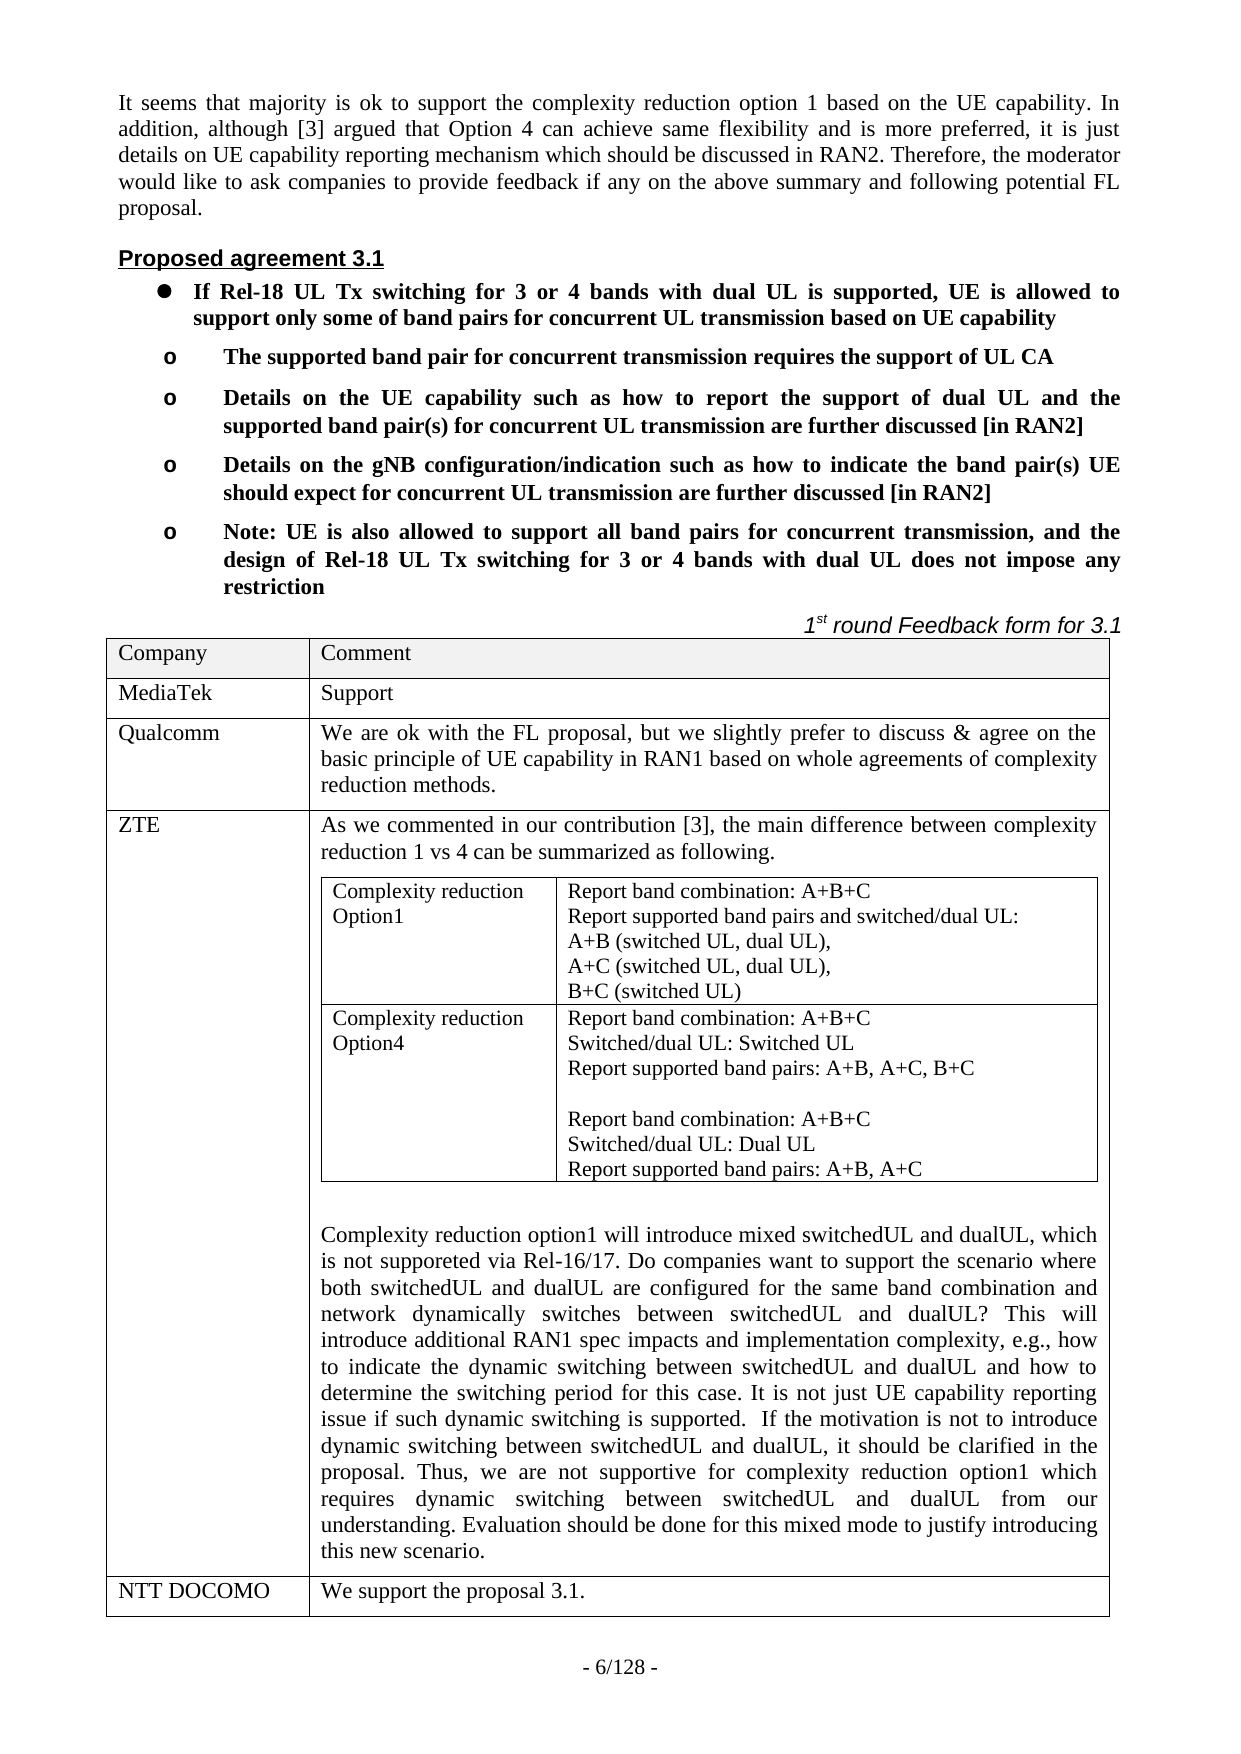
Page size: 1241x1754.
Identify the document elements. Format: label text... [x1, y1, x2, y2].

subtitle 1st round Feedback form for 3.1 [118, 612, 1122, 638]
table_cell NTT DOCOMO [107, 1577, 309, 1616]
list If Rel-18 UL Tx switching for 3 or 4 bands with dual UL is supported, UE is allowed to support only some of band pairs for concurrent UL transmission based on UE capability [156, 278, 1122, 331]
table_cell Support [310, 679, 1109, 718]
table_header Company [107, 639, 309, 678]
list The supported band pair for concurrent transmission requires the support of UL CA [163, 343, 1122, 371]
table_cell MediaTek [107, 679, 309, 718]
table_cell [310, 1577, 1109, 1616]
table_cell We are ok with the FL proposal, but we slightly prefer to discuss & agree on the basic principle of UE capability in RAN1 based on whole agreements of complexity reduction methods. [310, 719, 1109, 810]
list Details on the UE capability such as how to report the support of dual UL and the supported band pair(s) for concurrent UL transmission are further discussed [in RAN2] [163, 384, 1122, 438]
table_cell Qualcomm [107, 719, 309, 810]
list Note: UE is also allowed to support all band pairs for concurrent transmission, and the design of Rel-18 UL Tx switching for 3 or 4 bands with dual UL does not impose any restriction [163, 518, 1122, 599]
table_header Comment [310, 639, 1109, 678]
subtitle Proposed agreement 3.1 [118, 245, 1122, 272]
text It seems that majority is ok to support the complexity reduction option 1 based on the UE capability. In addition, although [3] argued that Option 4 can achieve same flexibility and is more preferred, it is just details on UE capability reporting mechanism which should be discussed in RAN2. Therefore, the moderator would like to ask companies to provide feedback if any on the above summary and following potential FL proposal. [118, 89, 1122, 220]
table_cell As we commented in our contribution [3], the main difference between complexity reduction 1 vs 4 can be summarized as following. Complexity reduction option1 will introduce mixed switchedUL and dualUL, which is not supporeted via Rel-16/17. Do companies want to support the scenario where both switchedUL and dualUL are configured for the same band combination and network dynamically switches between switchedUL and dualUL? This will introduce additional RAN1 spec impacts and implementation complexity, e.g., how to indicate the dynamic switching between switchedUL and dualUL and how to determine the switching period for this case. It is not just UE capability reporting issue if such dynamic switching is supported. If the motivation is not to introduce dynamic switching between switchedUL and dualUL, it should be clarified in the proposal. Thus, we are not supportive for complexity reduction option1 which requires dynamic switching between switchedUL and dualUL from our understanding. Evaluation should be done for this mixed mode to justify introducing this new scenario. [310, 811, 1109, 1576]
list Details on the gNB configuration/indication such as how to indicate the band pair(s) UE should expect for concurrent UL transmission are further discussed [in RAN2] [163, 451, 1122, 506]
table_cell ZTE [107, 811, 309, 1576]
